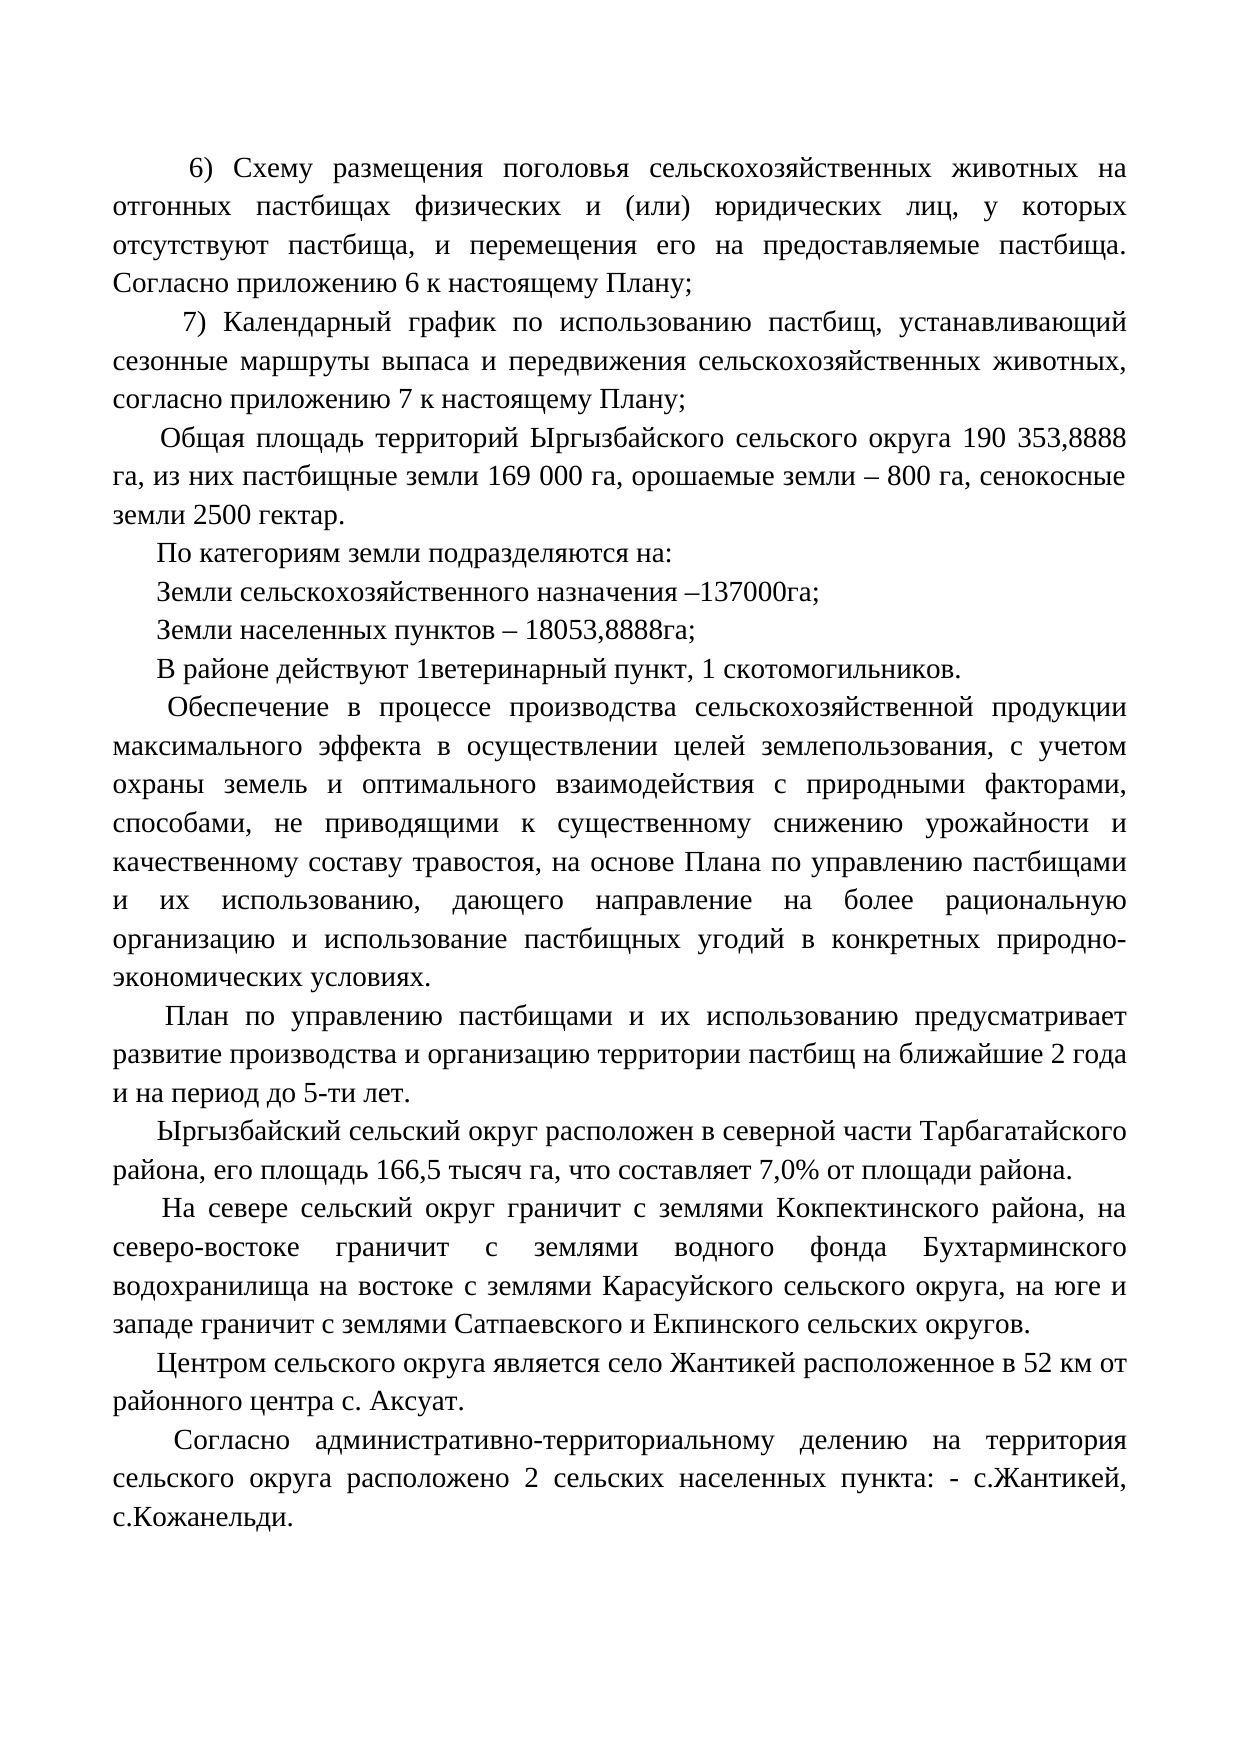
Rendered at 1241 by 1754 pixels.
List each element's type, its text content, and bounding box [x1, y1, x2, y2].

text По категориям земли подразделяются на: [112, 535, 1128, 569]
text Центром сельского округа является село Жантикей расположенное в 52 км от районного центра с. Аксуат. [112, 1345, 1128, 1417]
text Ыргызбайский сельский округ расположен в северной части Тарбагатайского района, его площадь 166,5 тысяч га, что составляет 7,0% от площади района. [112, 1113, 1128, 1186]
text Обеспечение в процессе производства сельскохозяйственной продукции максимального эффекта в осуществлении целей землепользования, с учетом охраны земель и оптимального взаимодействия с природными факторами, способами, не приводящими к существенному снижению урожайности и качественному составу травостоя, на основе Плана по управлению пастбищами и их использованию, дающего направление на более рациональную организацию и использование пастбищных угодий в конкретных природно-экономических условиях. [112, 689, 1128, 993]
text 7) Календарный график по использованию пастбищ, устанавливающий сезонные маршруты выпаса и передвижения сельскохозяйственных животных, согласно приложению 7 к настоящему Плану; [112, 304, 1128, 415]
text На севере сельский округ граничит с землями Кокпектинского района, на северо-востоке граничит с землями водного фонда Бухтарминского водохранилища на востоке с землями Карасуйского сельского округа, на юге и западе граничит с землями Сатпаевского и Екпинского сельских округов. [112, 1191, 1128, 1340]
text 6) Схему размещения поголовья сельскохозяйственных животных на отгонных пастбищах физических и (или) юридических лиц, у которых отсутствуют пастбища, и перемещения его на предоставляемые пастбища. Согласно приложению 6 к настоящему Плану; [112, 150, 1128, 299]
text В районе действуют 1ветеринарный пункт, 1 скотомогильников. [112, 651, 1128, 684]
text Земли сельскохозяйственного назначения –137000га; [112, 574, 1128, 607]
text План по управлению пастбищами и их использованию предусматривает развитие производства и организацию территории пастбищ на ближайшие 2 года и на период до 5-ти лет. [112, 998, 1128, 1108]
text Согласно административно-территориальному делению на территория сельского округа расположено 2 сельских населенных пункта: - с.Жантикей, с.Кожанельди. [112, 1422, 1128, 1532]
text Земли населенных пунктов – 18053,8888га; [112, 612, 1128, 646]
text Общая площадь территорий Ыргызбайского сельского округа 190 353,8888 га, из них пастбищные земли 169 000 га, орошаемые земли – 800 га, сенокосные земли 2500 гектар. [112, 420, 1128, 530]
